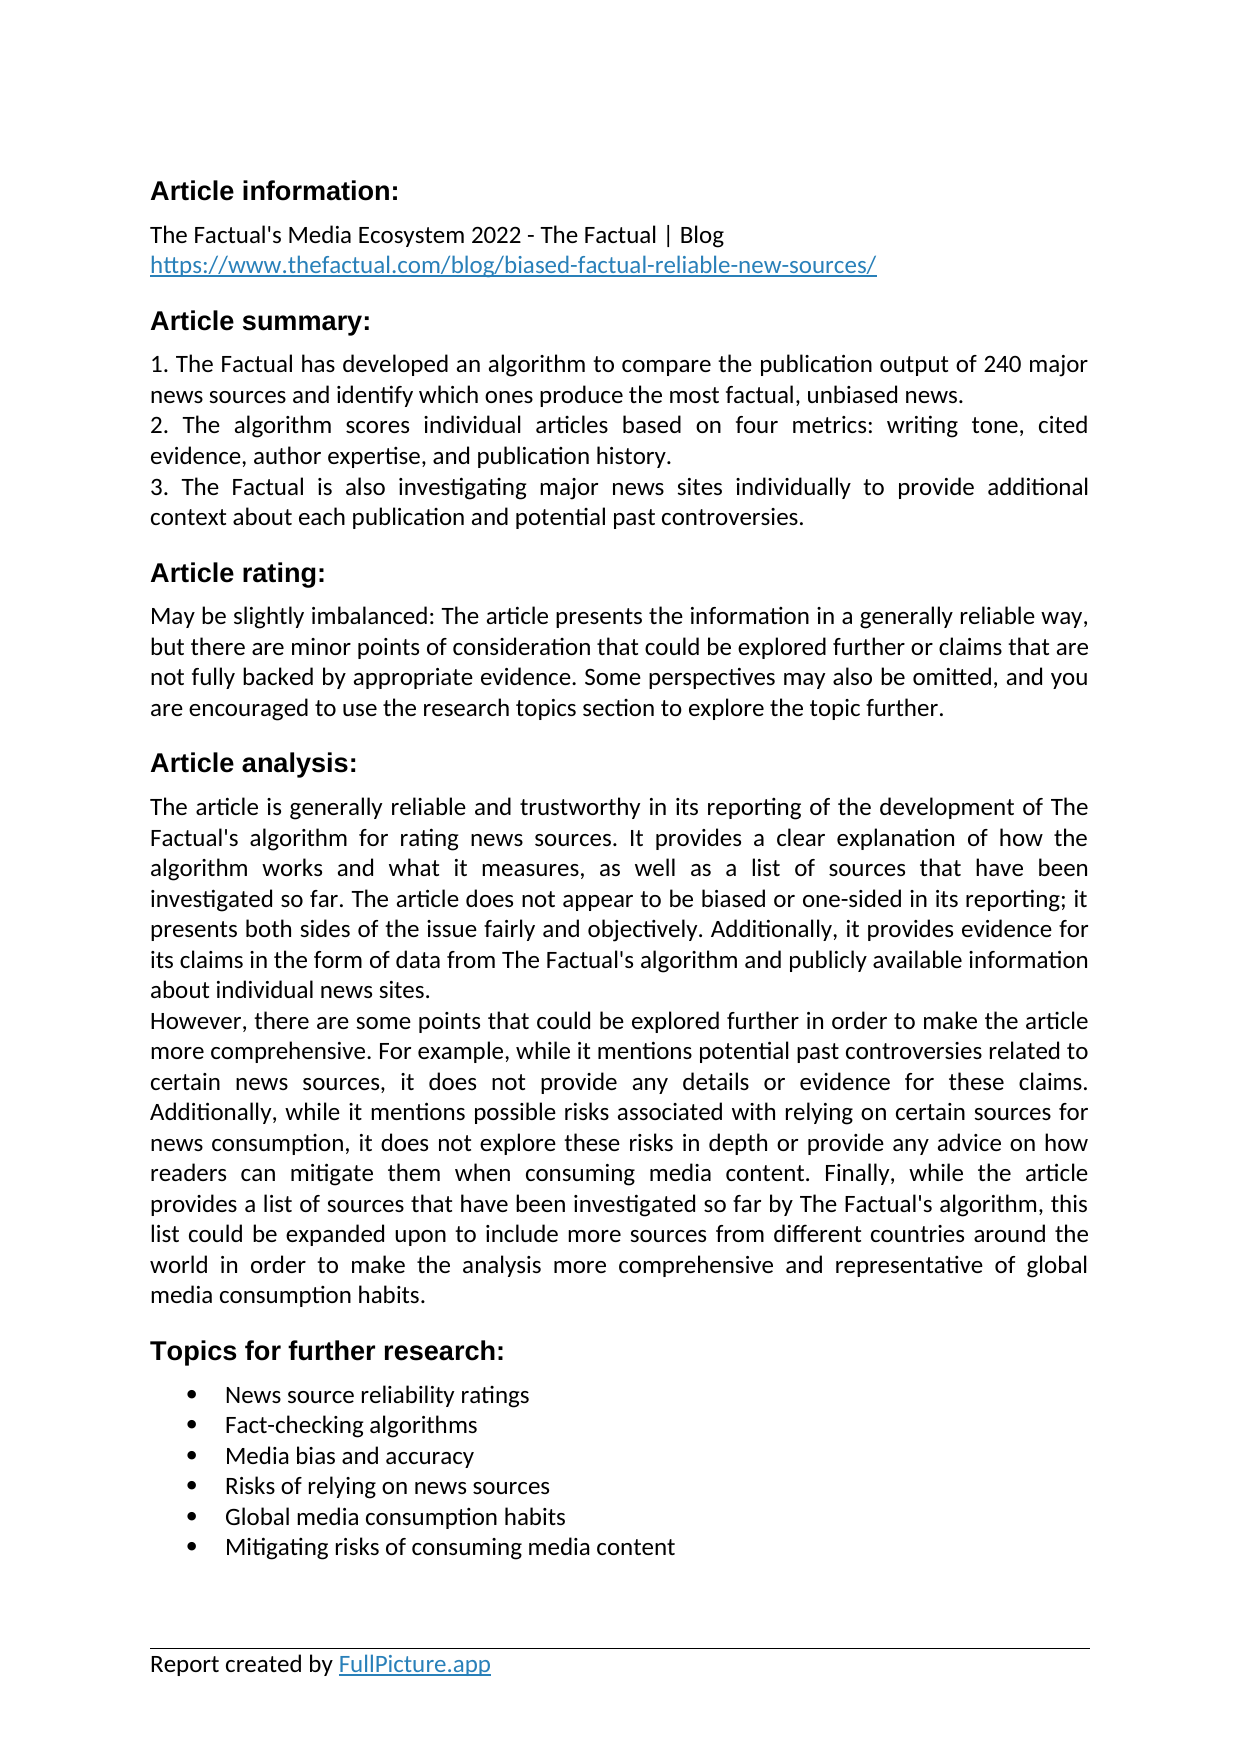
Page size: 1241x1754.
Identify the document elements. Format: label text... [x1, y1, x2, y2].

subtitle Article rating: [150, 557, 1090, 588]
subtitle Topics for further research: [150, 1335, 1090, 1366]
list Media bias and accuracy [187, 1440, 1090, 1470]
text The article is generally reliable and trustworthy in its reporting of the development of The Factual's algorithm for rating news sources. It provides a clear explanation of how the algorithm works and what it measures, as well as a list of sources that have been investigated so far. The article does not appear to be biased or one-sided in its reporting; it presents both sides of the issue fairly and objectively. Additionally, it provides evidence for its claims in the form of data from The Factual's algorithm and publicly available information about individual news sites. [150, 791, 1090, 1005]
text 1. The Factual has developed an algorithm to compare the publication output of 240 major news sources and identify which ones produce the most factual, unbiased news. [150, 348, 1090, 409]
list Fact-checking algorithms [187, 1409, 1090, 1440]
text May be slightly imbalanced: The article presents the information in a generally reliable way, but there are minor points of consideration that could be explored further or claims that are not fully backed by appropriate evidence. Some perspectives may also be omitted, and you are encouraged to use the research topics section to explore the topic further. [150, 600, 1090, 722]
subtitle Article information: [150, 175, 1090, 206]
list News source reliability ratings [187, 1379, 1090, 1409]
list Mitigating risks of consuming media content [187, 1531, 1090, 1562]
text The Factual's Media Ecosystem 2022 - The Factual | Bloghttps://www.thefactual.com/blog/biased-factual-reliable-new-sources/ [150, 219, 1090, 280]
subtitle Article analysis: [150, 747, 1090, 779]
text 2. The algorithm scores individual articles based on four metrics: writing tone, cited evidence, author expertise, and publication history. [150, 409, 1090, 471]
text However, there are some points that could be explored further in order to make the article more comprehensive. For example, while it mentions potential past controversies related to certain news sources, it does not provide any details or evidence for these claims. Additionally, while it mentions possible risks associated with relying on certain sources for news consumption, it does not explore these risks in depth or provide any advice on how readers can mitigate them when consuming media content. Finally, while the article provides a list of sources that have been investigated so far by The Factual's algorithm, this list could be expanded upon to include more sources from different countries around the world in order to make the analysis more comprehensive and representative of global media consumption habits. [150, 1005, 1090, 1310]
list Global media consumption habits [187, 1501, 1090, 1531]
text 3. The Factual is also investigating major news sites individually to provide additional context about each publication and potential past controversies. [150, 471, 1090, 532]
list Risks of relying on news sources [187, 1470, 1090, 1501]
subtitle Article summary: [150, 305, 1090, 336]
